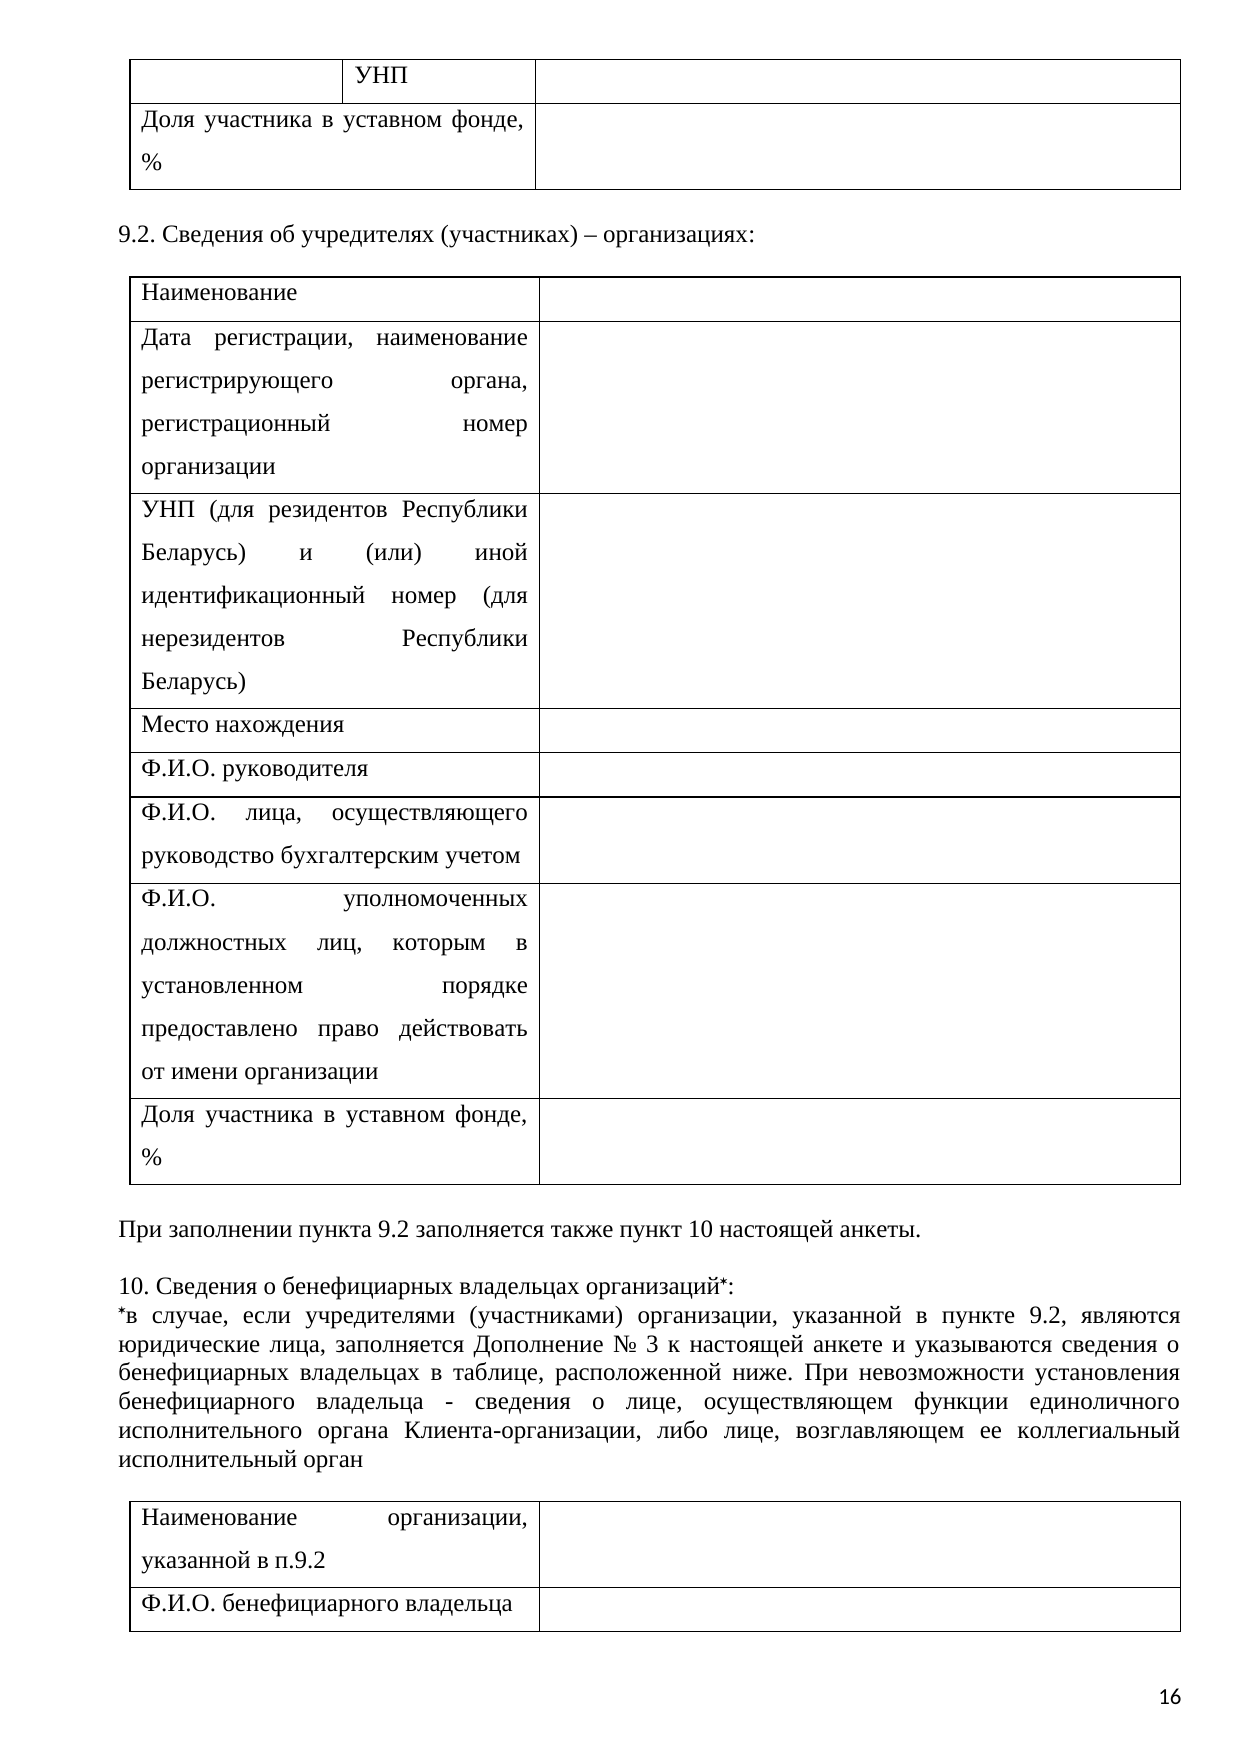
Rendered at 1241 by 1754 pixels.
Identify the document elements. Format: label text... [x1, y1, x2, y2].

table_cell [540, 494, 1180, 708]
table_cell Ф.И.О. руководителя [131, 753, 539, 796]
list 10. Сведения о бенефициарных владельцах организаций: [118, 1271, 1181, 1300]
table_header Наименование организации, указанной в п.9.2 [131, 1502, 539, 1587]
table_cell Ф.И.О. лица, осуществляющего руководство бухгалтерским учетом [131, 798, 539, 882]
table_cell [540, 753, 1180, 796]
table_header [540, 278, 1180, 321]
table_cell УНП [343, 60, 535, 103]
table_cell [540, 798, 1180, 882]
table_cell [540, 709, 1180, 752]
table_header [540, 1502, 1180, 1587]
text 9.2. Сведения об учредителях (участниках) – организациях: [118, 219, 1181, 248]
table_cell [540, 322, 1180, 493]
table_cell [540, 884, 1180, 1098]
table_cell Дата регистрации, наименование регистрирующего органа, регистрационный номер организации [131, 322, 539, 493]
table_header Наименование [131, 278, 539, 321]
table_cell Доля участника в уставном фонде, % [131, 1099, 539, 1184]
table_cell Доля участника в уставном фонде, % [131, 104, 535, 189]
list в случае, если учредителями (участниками) организации, указанной в пункте 9.2, являются юридические лица, заполняется Дополнение № 3 к настоящей анкете и указываются сведения о бенефициарных владельцах в таблице, расположенной ниже. При невозможности установления бенефициарного владельца - сведения о лице, осуществляющем функции единоличного исполнительного органа Клиента-организации, либо лице, возглавляющем ее коллегиальный исполнительный орган [118, 1300, 1181, 1472]
table_cell [536, 104, 1180, 189]
table_cell УНП (для резидентов Республики Беларусь) и (или) иной идентификационный номер (для нерезидентов Республики Беларусь) [131, 494, 539, 708]
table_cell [131, 60, 342, 103]
text При заполнении пункта 9.2 заполняется также пункт 10 настоящей анкеты. [118, 1214, 1181, 1242]
table_cell Место нахождения [131, 709, 539, 752]
table_cell Ф.И.О. бенефициарного владельца [131, 1588, 539, 1631]
table_cell Ф.И.О. уполномоченных должностных лиц, которым в установленном порядке предоставлено право действовать от имени организации [131, 884, 539, 1098]
table_cell [536, 60, 1180, 103]
table_cell [540, 1099, 1180, 1184]
table_cell [540, 1588, 1180, 1631]
